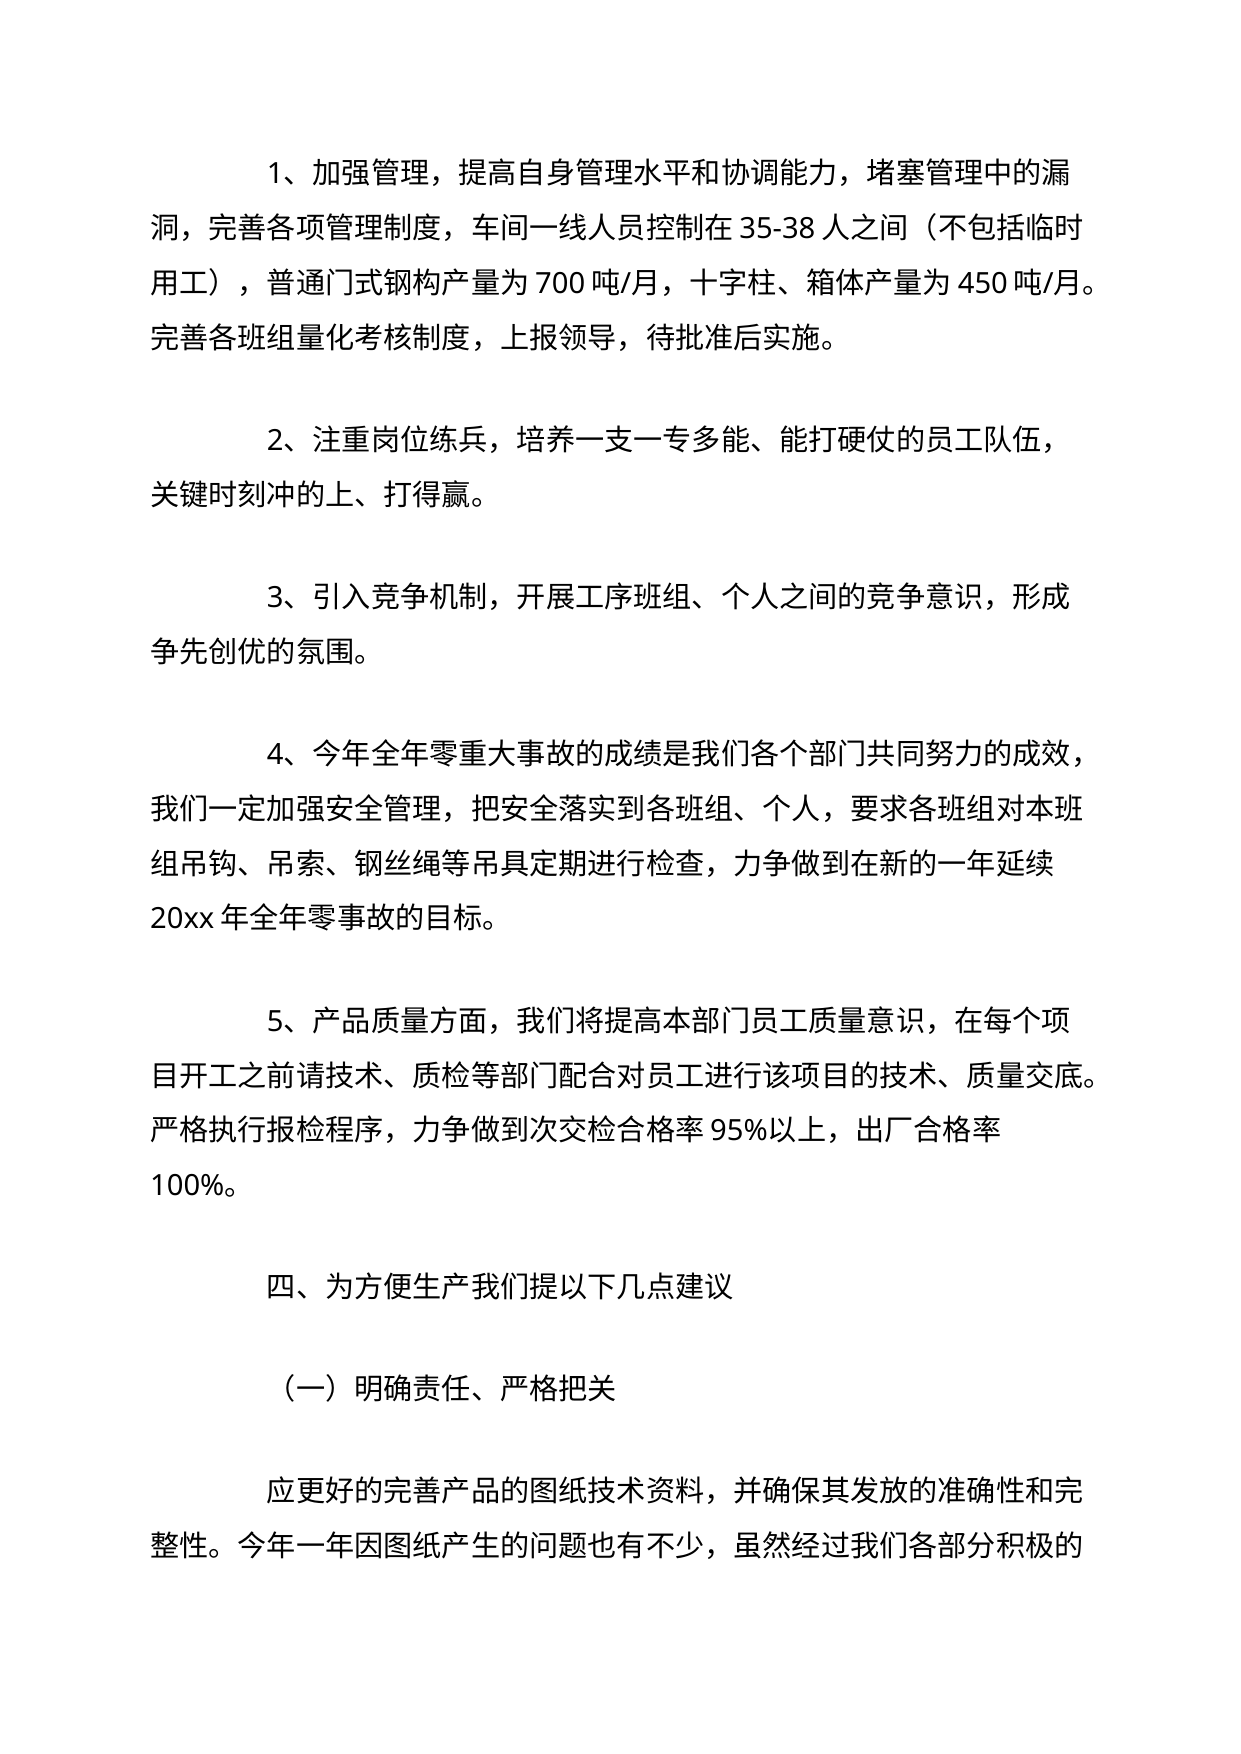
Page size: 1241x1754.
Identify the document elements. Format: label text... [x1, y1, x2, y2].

text 3、引入竞争机制，开展工序班组、个人之间的竞争意识，形成争先创优的氛围。 [150, 573, 1090, 671]
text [150, 1467, 1090, 1565]
text 1、加强管理，提高自身管理水平和协调能力，堵塞管理中的漏洞，完善各项管理制度，车间一线人员控制在35-38人之间（不包括临时用工），普通门式钢构产量为700吨/月，十字柱、箱体产量为450吨/月。完善各班组量化考核制度，上报领导，待批准后实施。 [150, 150, 1090, 357]
text 2、注重岗位练兵，培养一支一专多能、能打硬仗的员工队伍，关键时刻冲的上、打得赢。 [150, 417, 1090, 514]
text 4、今年全年零重大事故的成绩是我们各个部门共同努力的成效，我们一定加强安全管理，把安全落实到各班组、个人，要求各班组对本班组吊钩、吊索、钢丝绳等吊具定期进行检查，力争做到在新的一年延续20xx年全年零事故的目标。 [150, 730, 1090, 937]
text （一）明确责任、严格把关 [150, 1366, 1090, 1408]
text 5、产品质量方面，我们将提高本部门员工质量意识，在每个项目开工之前请技术、质检等部门配合对员工进行该项目的技术、质量交底。严格执行报检程序，力争做到次交检合格率95%以上，出厂合格率100%。 [150, 997, 1090, 1204]
text 四、为方便生产我们提以下几点建议 [150, 1264, 1090, 1306]
